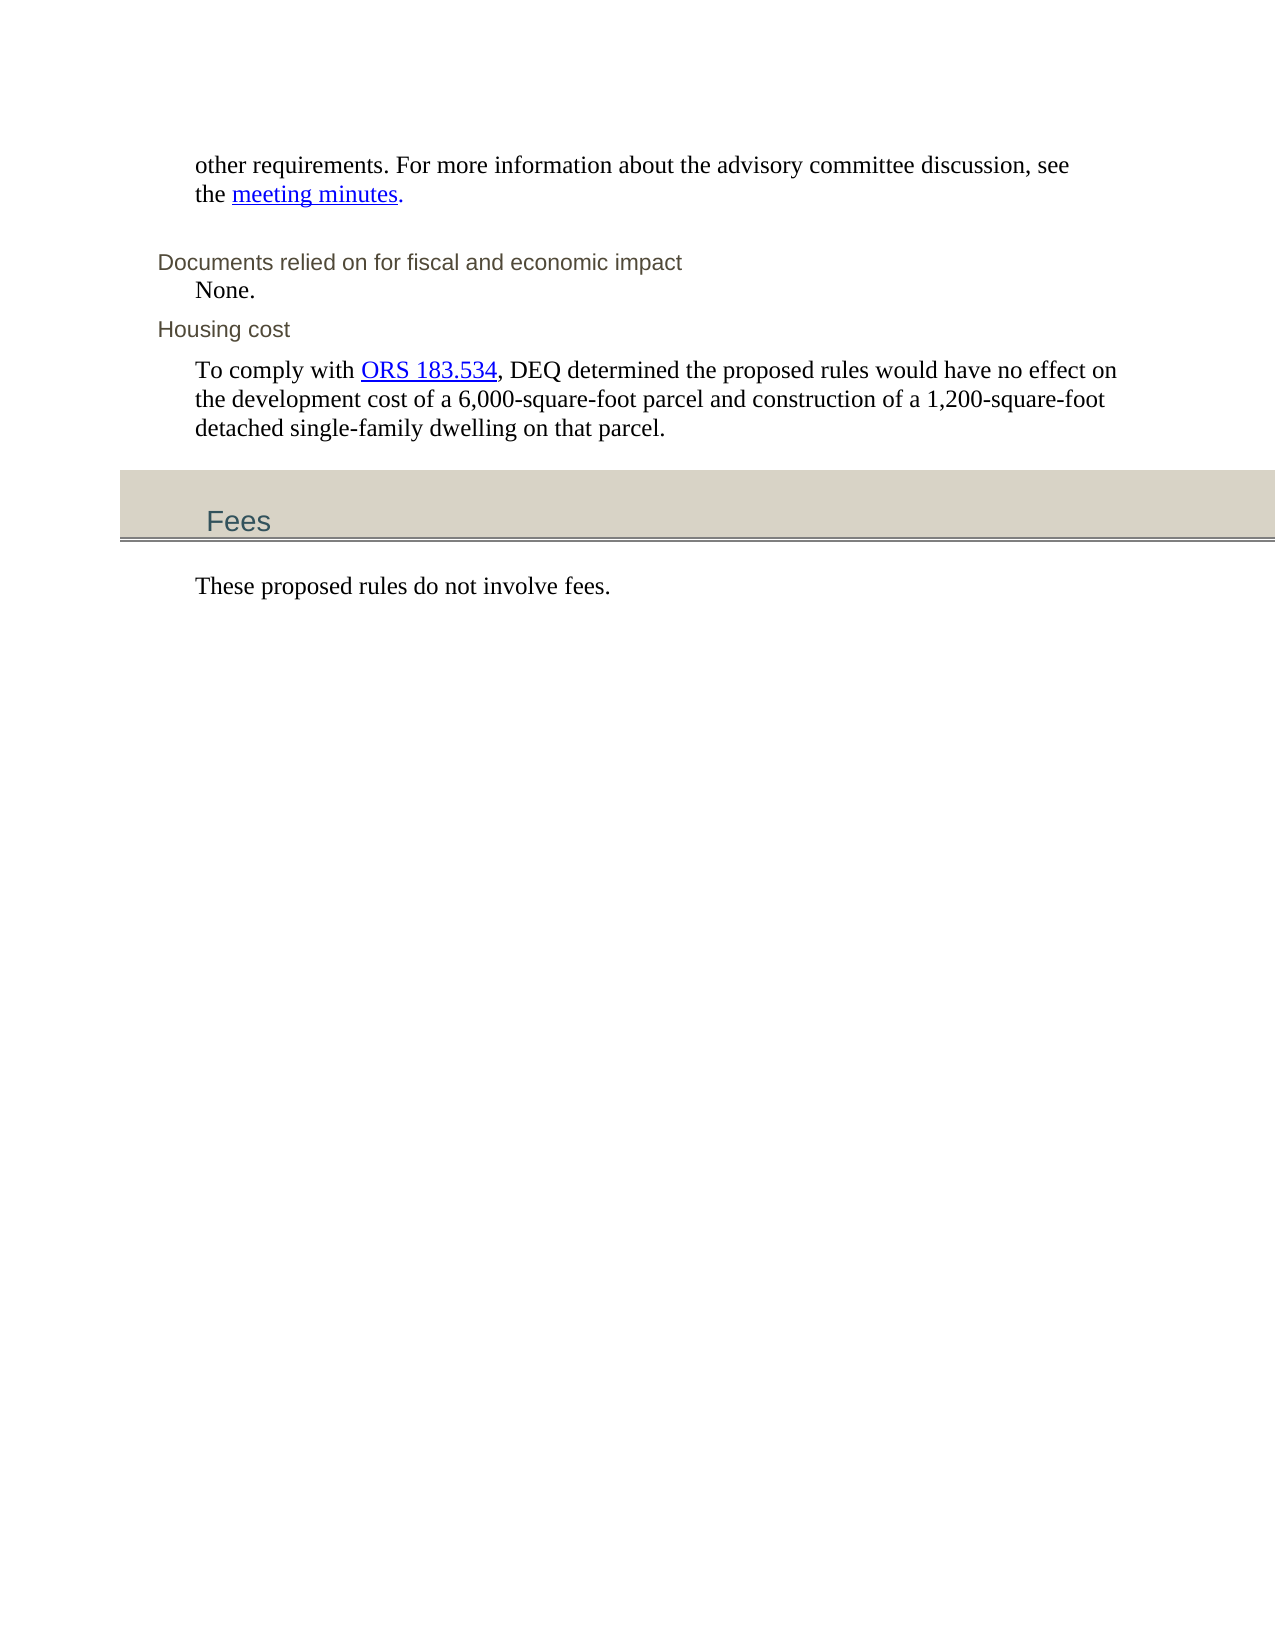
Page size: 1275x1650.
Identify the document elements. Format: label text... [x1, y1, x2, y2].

text Housing cost [157, 316, 1200, 343]
table_header Fees [120, 470, 1275, 537]
text None. [195, 275, 1134, 304]
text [195, 150, 1097, 207]
text These proposed rules do not involve fees. [195, 571, 1200, 599]
text To comply with ORS 183.534, DEQ determined the proposed rules would have no effect on the development cost of a 6,000-square-foot parcel and construction of a 1,200-square-foot detached single-family dwelling on that parcel. [195, 355, 1134, 441]
text Documents relied on for fiscal and economic impact [157, 249, 1200, 275]
